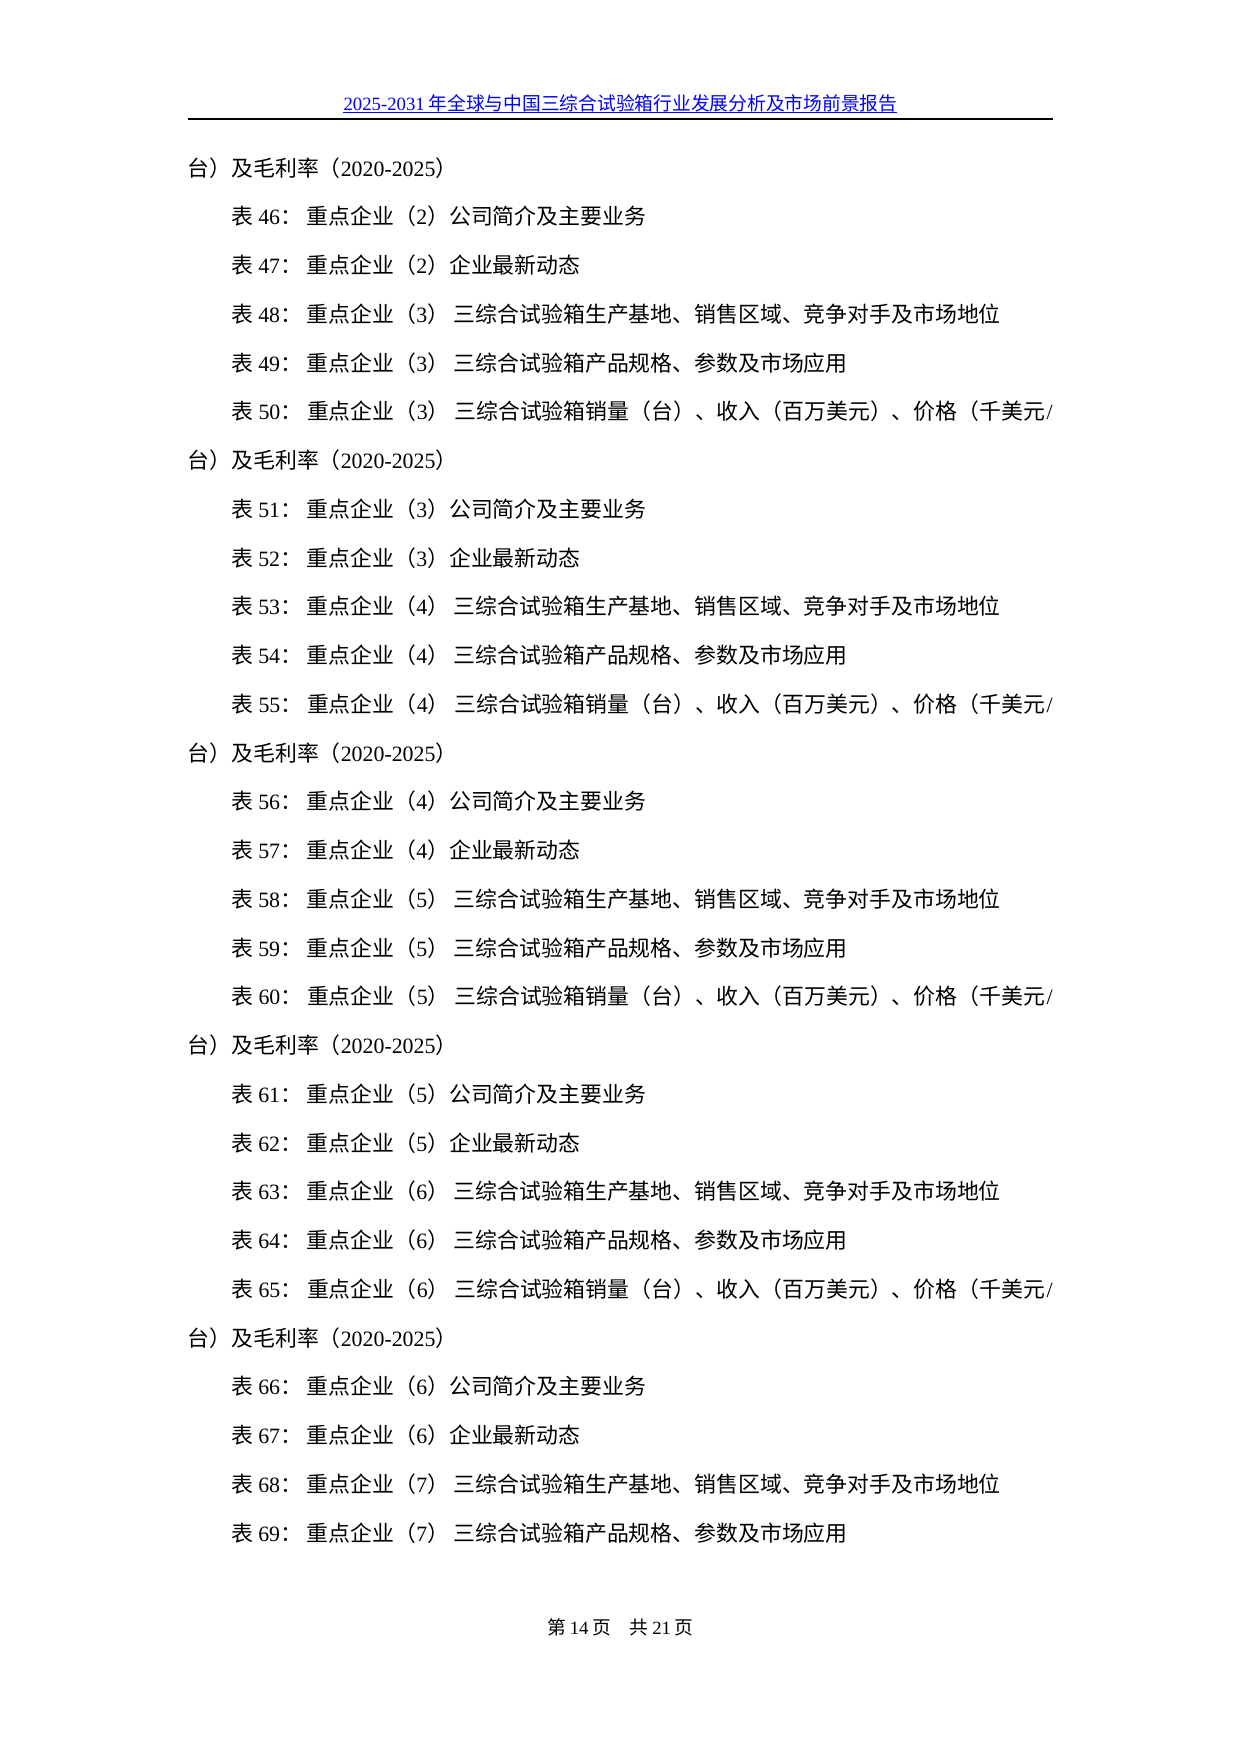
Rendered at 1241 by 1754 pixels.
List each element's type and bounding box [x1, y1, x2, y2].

text [187, 150, 1053, 1548]
